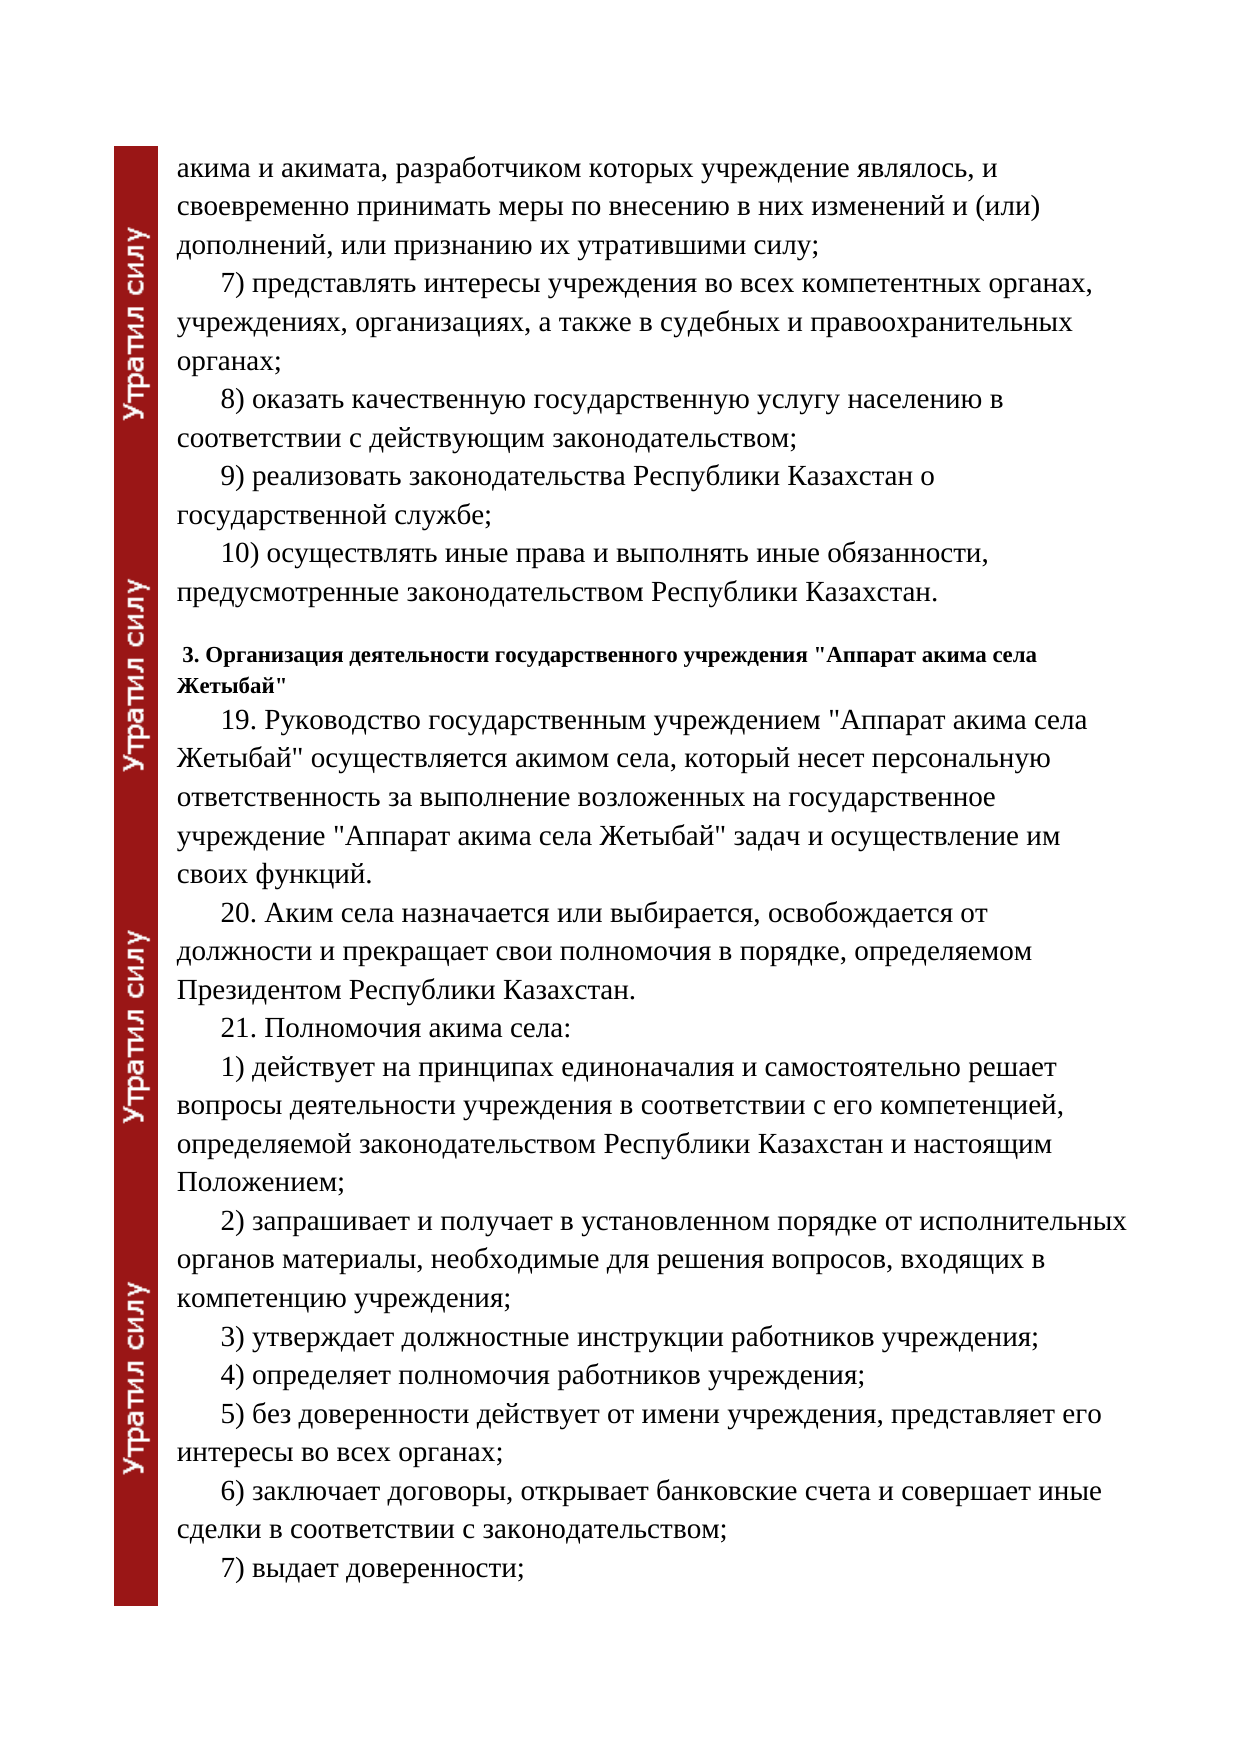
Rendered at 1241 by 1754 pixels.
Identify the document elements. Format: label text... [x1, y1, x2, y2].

text 3. Организация деятельности государственного учреждения "Аппарат акима села Жетыбай" [112, 642, 1128, 698]
picture [114, 638, 158, 642]
picture [114, 146, 158, 150]
picture [114, 698, 158, 702]
picture [114, 1583, 158, 1606]
